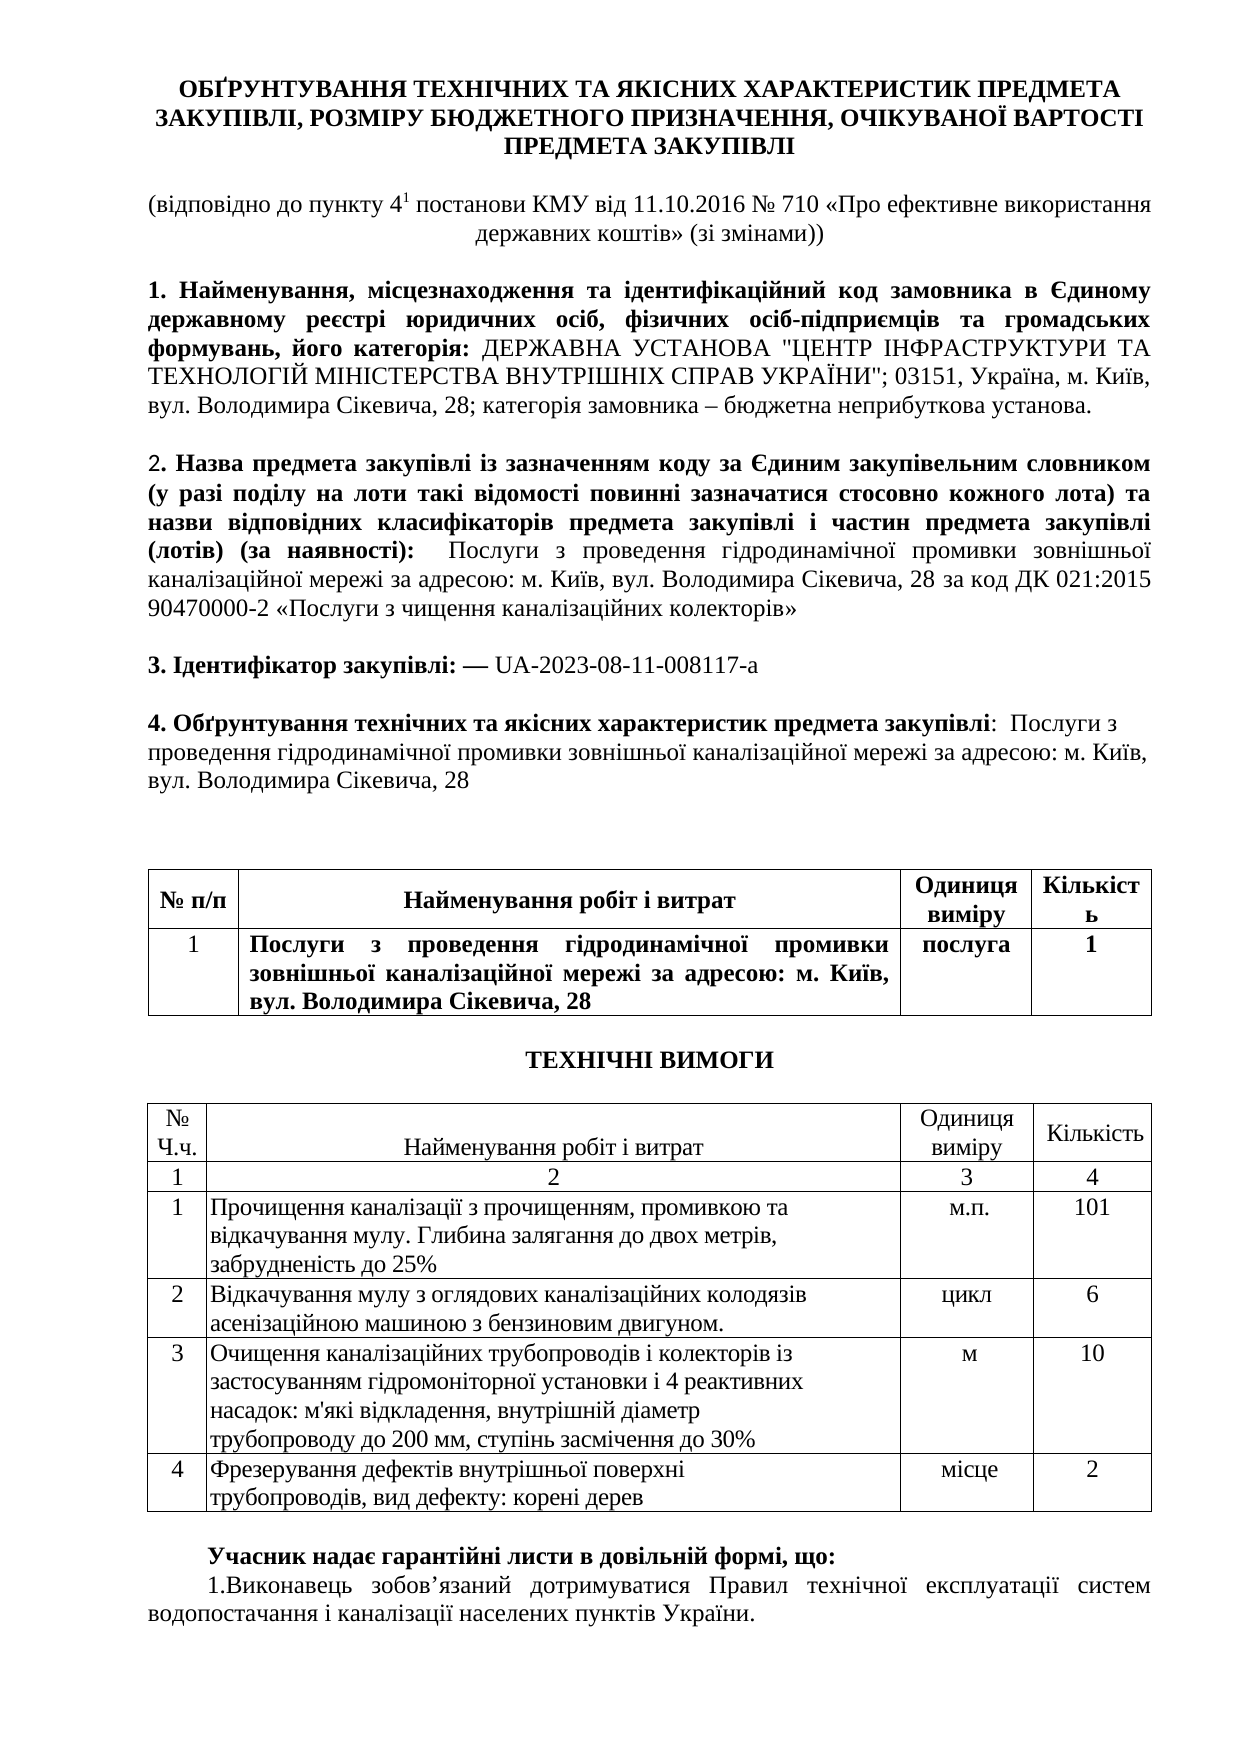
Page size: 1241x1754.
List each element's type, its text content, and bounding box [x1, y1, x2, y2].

table_cell Послуги з проведення гідродинамічної промивки зовнішньої каналізаційної мережі за адресою: м. Київ, вул. Володимира Сікевича, 28 [239, 929, 900, 1015]
table_cell 10 [1034, 1338, 1151, 1453]
text ОБҐРУНТУВАННЯ ТЕХНІЧНИХ ТА ЯКІСНИХ ХАРАКТЕРИСТИК ПРЕДМЕТА ЗАКУПІВЛІ, РОЗМІРУ БЮДЖЕТНОГО ПРИЗНАЧЕННЯ, ОЧІКУВАНОЇ ВАРТОСТІ ПРЕДМЕТА ЗАКУПІВЛІ [148, 74, 1152, 160]
table_header Кількість [1032, 870, 1151, 928]
table_cell 4 [1034, 1162, 1151, 1191]
table_header № Ч.ч. [148, 1104, 206, 1161]
table_cell 3 [901, 1162, 1033, 1191]
table_cell місце [901, 1454, 1033, 1511]
table_cell м [901, 1338, 1033, 1453]
table_header Найменування робіт і витрат [239, 870, 900, 928]
table_header Найменування робіт і витрат [207, 1104, 900, 1161]
text 1. Найменування, місцезнаходження та ідентифікаційний код замовника в Єдиному державному реєстрі юридичних осіб, фізичних осіб-підприємців та громадських формувань, його категорія: ДЕРЖАВНА УСТАНОВА "ЦЕНТР ІНФРАСТРУКТУРИ ТА ТЕХНОЛОГІЙ МІНІСТЕРСТВА ВНУТРІШНІХ СПРАВ УКРАЇНИ"; 03151, Україна, м. Київ, вул. Володимира Сікевича, 28; категорія замовника – бюджетна неприбуткова установа. [148, 275, 1152, 419]
text 4. Обґрунтування технічних та якісних характеристик предмета закупівлі: Послуги з проведення гідродинамічної промивки зовнішньої каналізаційної мережі за адресою: м. Київ, вул. Володимира Сікевича, 28 [148, 708, 1152, 822]
text 3. Ідентифікатор закупівлі: — UA-2023-08-11-008117-а [148, 651, 1152, 679]
table_cell 1 [1032, 929, 1151, 1015]
table_cell 2 [207, 1162, 900, 1191]
text ТЕХНІЧНІ ВИМОГИ [148, 1045, 1152, 1074]
table_cell 2 [1034, 1454, 1151, 1511]
table_header Одиниця виміру [901, 870, 1031, 928]
table_cell 1 [148, 1192, 206, 1278]
table_cell 101 [1034, 1192, 1151, 1278]
table_cell 4 [148, 1454, 206, 1511]
table_header Одиниця виміру [901, 1104, 1033, 1161]
text (відповідно до пункту 41 постанови КМУ від 11.10.2016 № 710 «Про ефективне використання державних коштів» (зі змінами)) [148, 189, 1152, 246]
table_cell 3 [148, 1338, 206, 1453]
table_cell 6 [1034, 1279, 1151, 1337]
table_cell Очищення каналізаційних трубопроводів і колекторів із застосуванням гідромоніторної установки і 4 реактивних насадок: м'які відкладення, внутрішній діаметр трубопроводу до 200 мм, ступінь засмічення до 30% [207, 1338, 900, 1453]
table_cell 2 [148, 1279, 206, 1337]
table_cell Відкачування мулу з оглядових каналізаційних колодязів асенізаційною машиною з бензиновим двигуном. [207, 1279, 900, 1337]
table_cell 1 [149, 929, 238, 1015]
table_cell послуга [901, 929, 1031, 1015]
text Учасник надає гарантійні листи в довільній формі, що: [148, 1541, 1152, 1570]
text 2. Назва предмета закупівлі із зазначенням коду за Єдиним закупівельним словником (у разі поділу на лоти такі відомості повинні зазначатися стосовно кожного лота) та назви відповідних класифікаторів предмета закупівлі і частин предмета закупівлі (лотів) (за наявності): Послуги з проведення гідродинамічної промивки зовнішньої каналізаційної мережі за адресою: м. Київ, вул. Володимира Сікевича, 28 за код ДК 021:2015 90470000-2 «Послуги з чищення каналізаційних колекторів» [148, 448, 1152, 622]
table_cell цикл [901, 1279, 1033, 1337]
table_header Кількість [1034, 1104, 1151, 1161]
table_cell Фрезерування дефектів внутрішньої поверхні трубопроводів, вид дефекту: корені дерев [207, 1454, 900, 1511]
table_cell 1 [148, 1162, 206, 1191]
table_header № п/п [149, 870, 238, 928]
text 1.Виконавець зобов’язаний дотримуватися Правил технічної експлуатації систем водопостачання і каналізації населених пунктів України. [148, 1570, 1152, 1627]
table_cell м.п. [901, 1192, 1033, 1278]
table_cell Прочищення каналізації з прочищенням, промивкою та відкачування мулу. Глибина залягання до двох метрів, забрудненість до 25% [207, 1192, 900, 1278]
